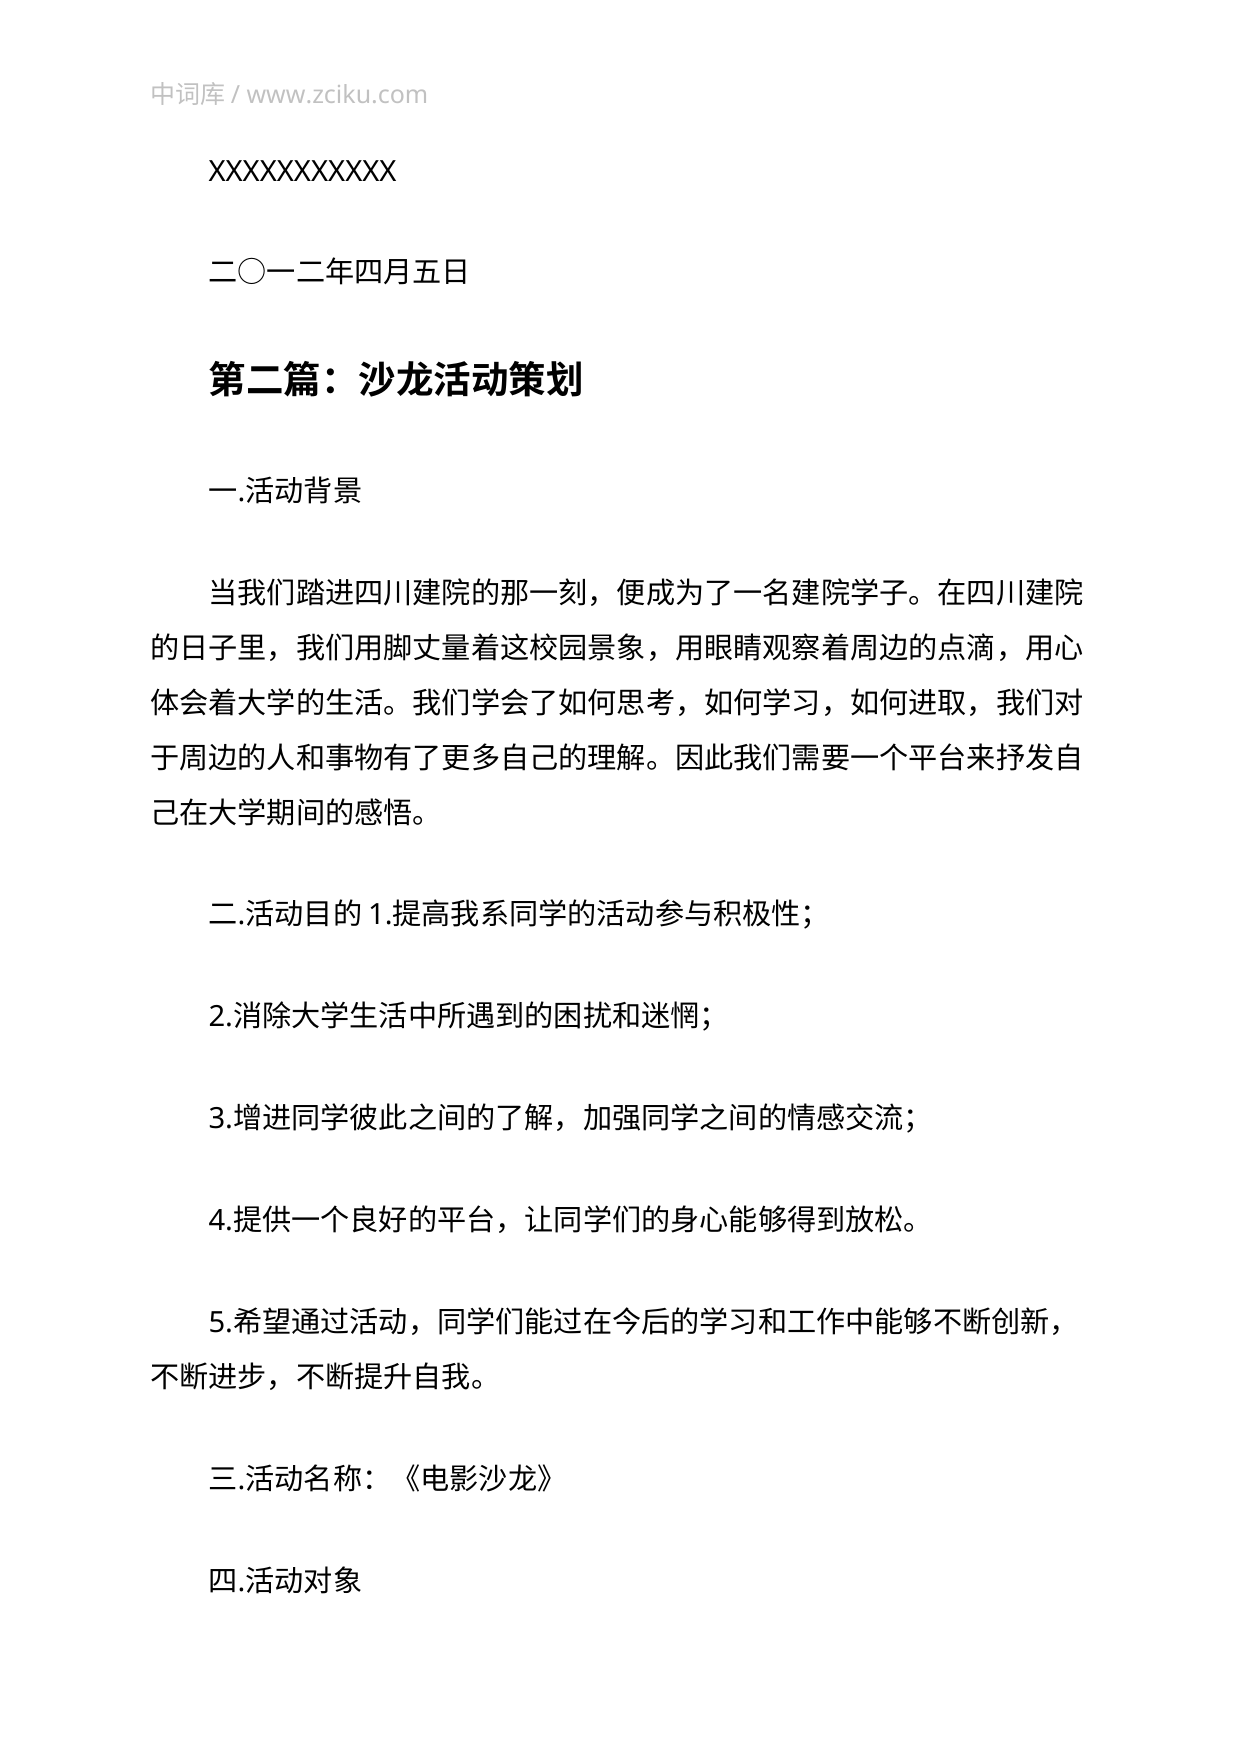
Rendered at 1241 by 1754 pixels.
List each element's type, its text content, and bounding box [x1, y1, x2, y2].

text 二○一二年四月五日 [150, 248, 1090, 291]
text 四.活动对象 [150, 1558, 1090, 1600]
text 第二篇：沙龙活动策划 [150, 350, 1090, 404]
text 当我们踏进四川建院的那一刻，便成为了一名建院学子。在四川建院的日子里，我们用脚丈量着这校园景象，用眼睛观察着周边的点滴，用心体会着大学的生活。我们学会了如何思考，如何学习，如何进取，我们对于周边的人和事物有了更多自己的理解。因此我们需要一个平台来抒发自己在大学期间的感悟。 [150, 569, 1090, 831]
text 4.提供一个良好的平台，让同学们的身心能够得到放松。 [150, 1197, 1090, 1239]
text 二.活动目的1.提高我系同学的活动参与积极性； [150, 891, 1090, 933]
text 3.增进同学彼此之间的了解，加强同学之间的情感交流； [150, 1095, 1090, 1137]
text 2.消除大学生活中所遇到的困扰和迷惘； [150, 993, 1090, 1035]
text 三.活动名称：《电影沙龙》 [150, 1456, 1090, 1498]
text XXXXXXXXXXX [150, 150, 1090, 190]
text 5.希望通过活动，同学们能过在今后的学习和工作中能够不断创新，不断进步，不断提升自我。 [150, 1299, 1090, 1396]
text 一.活动背景 [150, 468, 1090, 510]
